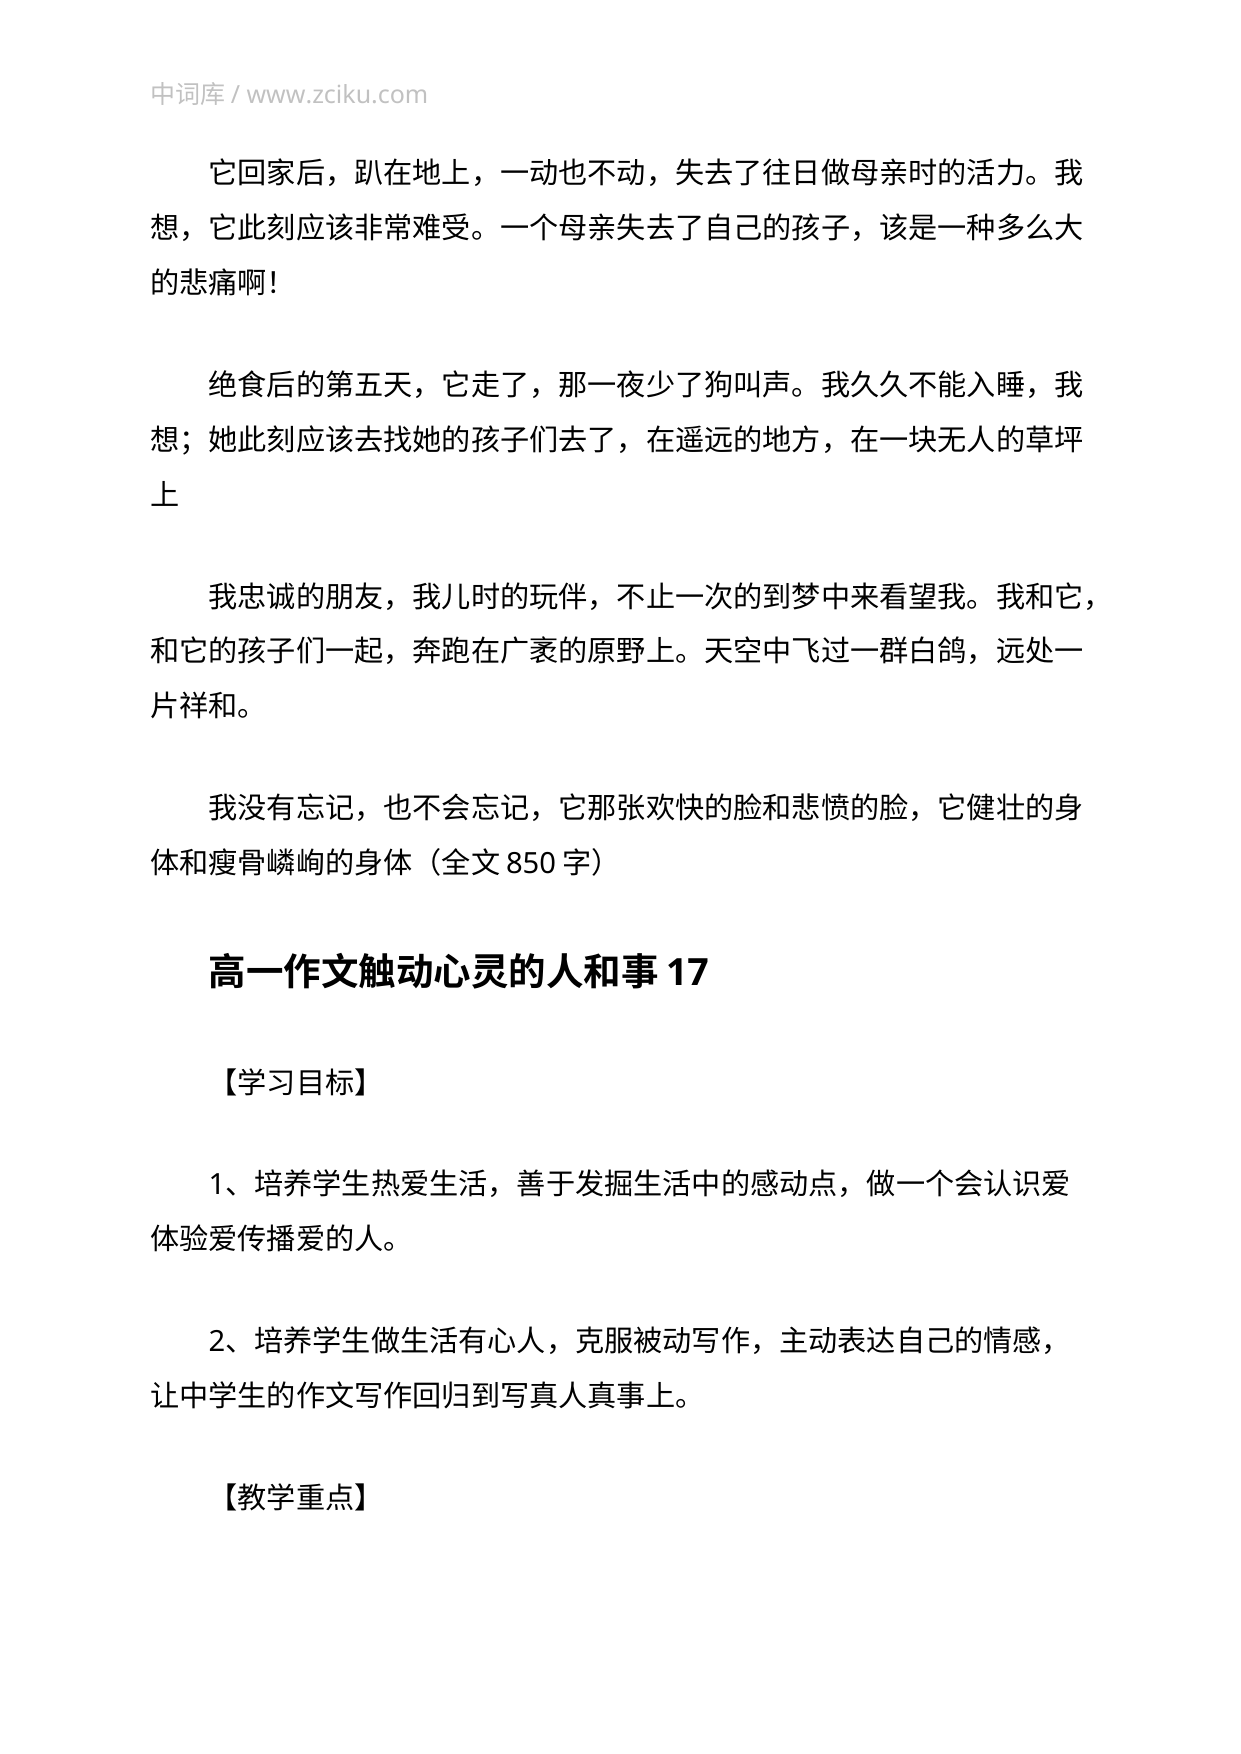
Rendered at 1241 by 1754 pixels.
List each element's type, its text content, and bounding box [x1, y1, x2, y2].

text 【学习目标】 [150, 1059, 1090, 1101]
text 我忠诚的朋友，我儿时的玩伴，不止一次的到梦中来看望我。我和它，和它的孩子们一起，奔跑在广袤的原野上。天空中飞过一群白鸽，远处一片祥和。 [150, 573, 1090, 725]
text 我没有忘记，也不会忘记，它那张欢快的脸和悲愤的脸，它健壮的身体和瘦骨嶙峋的身体（全文850字） [150, 785, 1090, 882]
text 高一作文触动心灵的人和事17 [150, 942, 1090, 996]
text 【教学重点】 [150, 1474, 1090, 1517]
text 它回家后，趴在地上，一动也不动，失去了往日做母亲时的活力。我想，它此刻应该非常难受。一个母亲失去了自己的孩子，该是一种多么大的悲痛啊！ [150, 150, 1090, 302]
text 1、培养学生热爱生活，善于发掘生活中的感动点，做一个会认识爱体验爱传播爱的人。 [150, 1161, 1090, 1258]
text 2、培养学生做生活有心人，克服被动写作，主动表达自己的情感，让中学生的作文写作回归到写真人真事上。 [150, 1318, 1090, 1415]
text 绝食后的第五天，它走了，那一夜少了狗叫声。我久久不能入睡，我想；她此刻应该去找她的孩子们去了，在遥远的地方，在一块无人的草坪上 [150, 362, 1090, 514]
